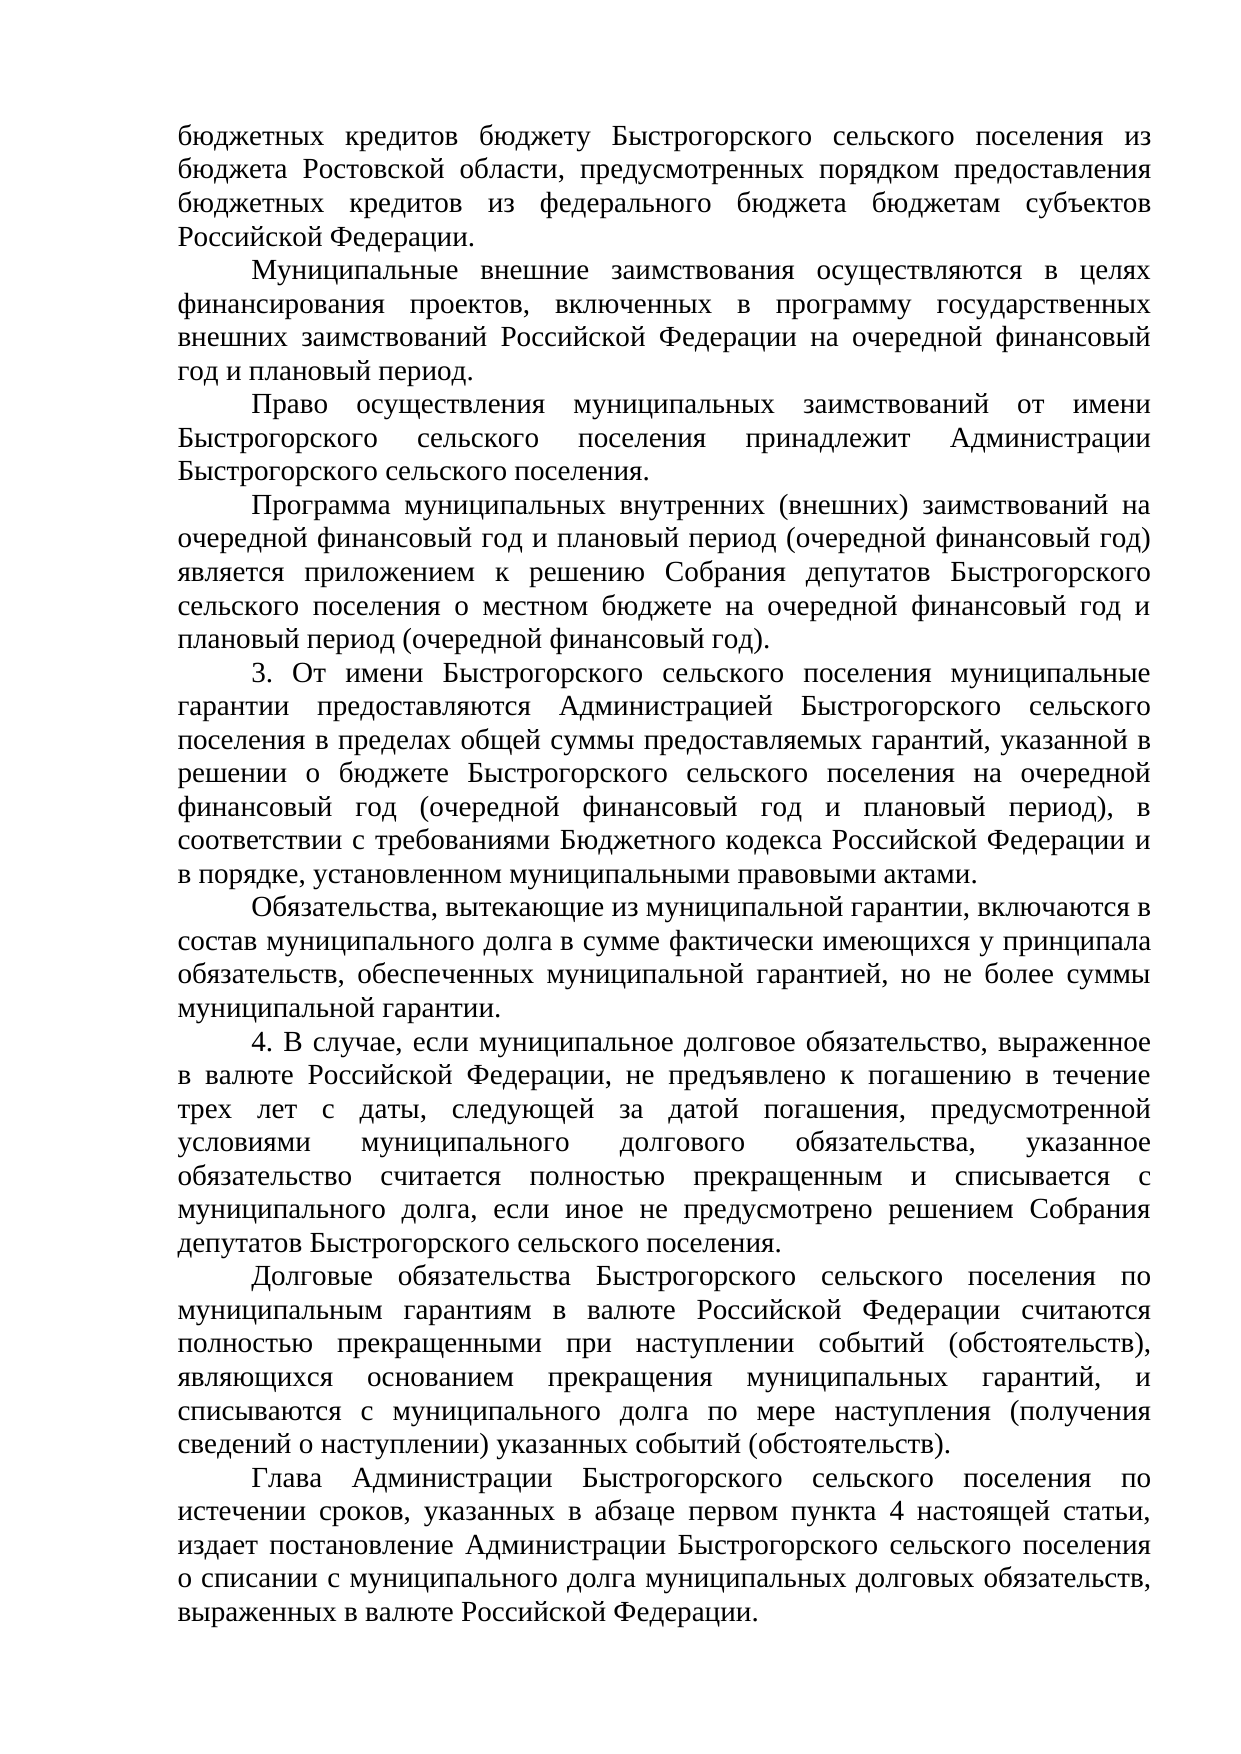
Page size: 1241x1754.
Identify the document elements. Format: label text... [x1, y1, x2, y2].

text 3. От имени Быстрогорского сельского поселения муниципальные гарантии предоставляются Администрацией Быстрогорского сельского поселения в пределах общей суммы предоставляемых гарантий, указанной в решении о бюджете Быстрогорского сельского поселения на очередной финансовый год (очередной финансовый год и плановый период), в соответствии с требованиями Бюджетного кодекса Российской Федерации и в порядке, установленном муниципальными правовыми актами. [177, 655, 1152, 889]
text Обязательства, вытекающие из муниципальной гарантии, включаются в состав муниципального долга в сумме фактически имеющихся у принципала обязательств, обеспеченных муниципальной гарантией, но не более суммы муниципальной гарантии. [177, 889, 1152, 1024]
text Право осуществления муниципальных заимствований от имени Быстрогорского сельского поселения принадлежит Администрации Быстрогорского сельского поселения. [177, 386, 1152, 487]
text Программа муниципальных внутренних (внешних) заимствований на очередной финансовый год и плановый период (очередной финансовый год) является приложением к решению Собрания депутатов Быстрогорского сельского поселения о местном бюджете на очередной финансовый год и плановый период (очередной финансовый год). [177, 487, 1152, 655]
text Муниципальные внешние заимствования осуществляются в целях финансирования проектов, включенных в программу государственных внешних заимствований Российской Федерации на очередной финансовый год и плановый период. [177, 252, 1152, 386]
text Долговые обязательства Быстрогорского сельского поселения по муниципальным гарантиям в валюте Российской Федерации считаются полностью прекращенными при наступлении событий (обстоятельств), являющихся основанием прекращения муниципальных гарантий, и списываются с муниципального долга по мере наступления (получения сведений о наступлении) указанных событий (обстоятельств). [177, 1258, 1152, 1460]
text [177, 118, 1152, 252]
text 4. В случае, если муниципальное долговое обязательство, выраженное в валюте Российской Федерации, не предъявлено к погашению в течение трех лет с даты, следующей за датой погашения, предусмотренной условиями муниципального долгового обязательства, указанное обязательство считается полностью прекращенным и списывается с муниципального долга, если иное не предусмотрено решением Собрания депутатов Быстрогорского сельского поселения. [177, 1024, 1152, 1258]
text Глава Администрации Быстрогорского сельского поселения по истечении сроков, указанных в абзаце первом пункта 4 настоящей статьи, издает постановление Администрации Быстрогорского сельского поселения о списании с муниципального долга муниципальных долговых обязательств, выраженных в валюте Российской Федерации. [177, 1460, 1152, 1627]
